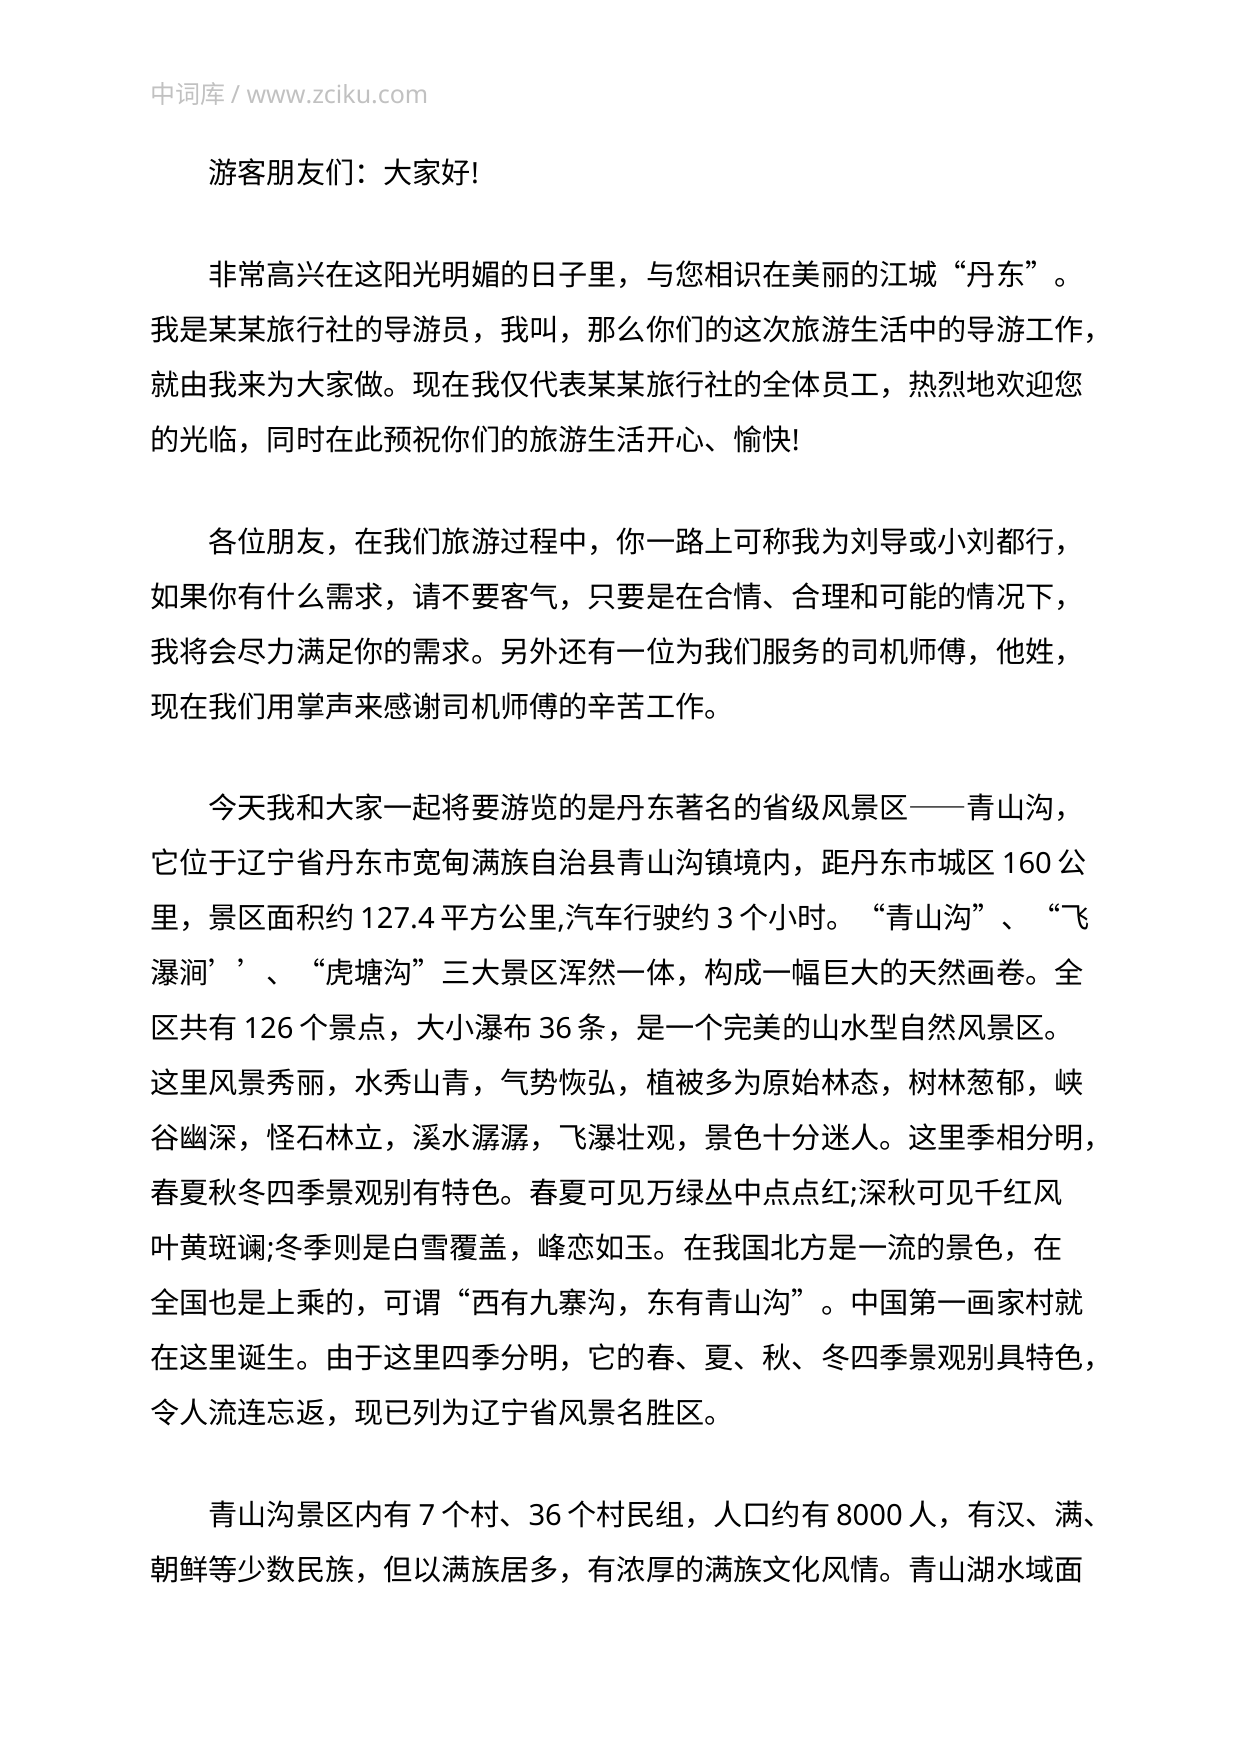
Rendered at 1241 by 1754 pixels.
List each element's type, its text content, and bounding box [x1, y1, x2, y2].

text 非常高兴在这阳光明媚的日子里，与您相识在美丽的江城“丹东”。我是某某旅行社的导游员，我叫，那么你们的这次旅游生活中的导游工作，就由我来为大家做。现在我仅代表某某旅行社的全体员工，热烈地欢迎您的光临，同时在此预祝你们的旅游生活开心、愉快! [150, 252, 1090, 459]
text 今天我和大家一起将要游览的是丹东著名的省级风景区——青山沟，它位于辽宁省丹东市宽甸满族自治县青山沟镇境内，距丹东市城区160公里，景区面积约127.4平方公里,汽车行驶约3个小时。“青山沟”、“飞瀑涧’’、“虎塘沟”三大景区浑然一体，构成一幅巨大的天然画卷。全区共有126个景点，大小瀑布36条，是一个完美的山水型自然风景区。这里风景秀丽，水秀山青，气势恢弘，植被多为原始林态，树林葱郁，峡谷幽深，怪石林立，溪水潺潺，飞瀑壮观，景色十分迷人。这里季相分明，春夏秋冬四季景观别有特色。春夏可见万绿丛中点点红;深秋可见千红风叶黄斑谰;冬季则是白雪覆盖，峰恋如玉。在我国北方是一流的景色，在全国也是上乘的，可谓“西有九寨沟，东有青山沟”。中国第一画家村就在这里诞生。由于这里四季分明，它的春、夏、秋、冬四季景观别具特色，令人流连忘返，现已列为辽宁省风景名胜区。 [150, 785, 1090, 1432]
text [150, 1491, 1090, 1588]
text 各位朋友，在我们旅游过程中，你一路上可称我为刘导或小刘都行，如果你有什么需求，请不要客气，只要是在合情、合理和可能的情况下，我将会尽力满足你的需求。另外还有一位为我们服务的司机师傅，他姓，现在我们用掌声来感谢司机师傅的辛苦工作。 [150, 519, 1090, 726]
text 游客朋友们：大家好! [150, 150, 1090, 192]
